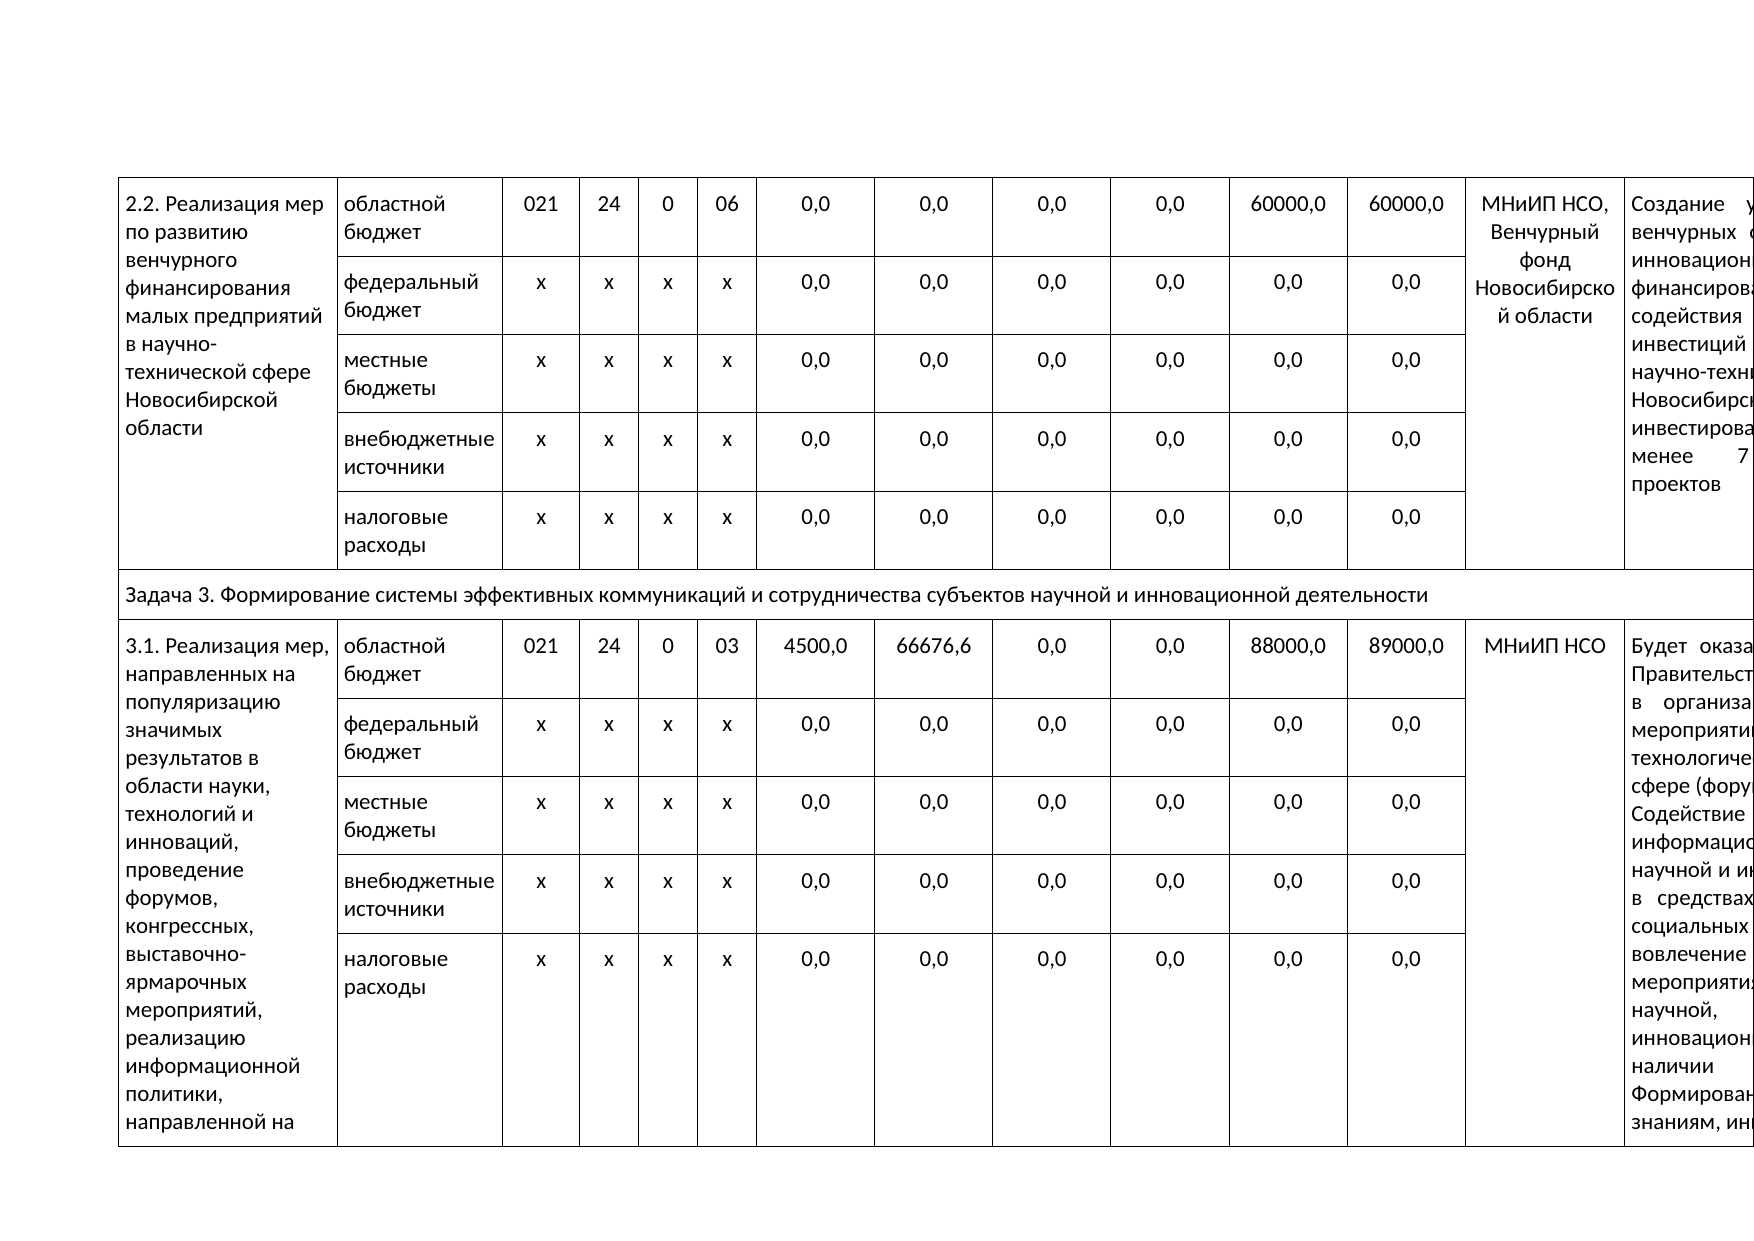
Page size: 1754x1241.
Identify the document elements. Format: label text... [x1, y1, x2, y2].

table_cell 0,0 [757, 413, 874, 491]
table_cell x [639, 492, 697, 569]
table_cell x [580, 855, 638, 932]
table_cell 0,0 [1230, 335, 1347, 412]
table_cell 0,0 [1230, 934, 1347, 1146]
table_cell x [639, 257, 697, 334]
table_cell 0,0 [757, 699, 874, 776]
table_cell x [698, 492, 756, 569]
table_cell 0,0 [993, 257, 1110, 334]
table_cell x [639, 699, 697, 776]
table_cell x [698, 335, 756, 412]
table_cell 0,0 [1230, 492, 1347, 569]
table_cell внебюджетные источники [338, 855, 502, 932]
table_cell x [503, 934, 579, 1146]
table_cell налоговые расходы [338, 934, 502, 1146]
table_cell 0,0 [875, 855, 992, 932]
table_cell 0,0 [1111, 934, 1229, 1146]
table_cell 89000,0 [1348, 620, 1465, 697]
table_cell 0,0 [757, 492, 874, 569]
table_cell 0,0 [875, 257, 992, 334]
table_cell 0,0 [993, 492, 1110, 569]
table_cell 0,0 [875, 178, 992, 256]
table_cell 0,0 [757, 178, 874, 256]
table_cell x [698, 413, 756, 491]
table_cell 0,0 [757, 257, 874, 334]
table_cell 24 [580, 620, 638, 697]
table_cell 0,0 [1348, 413, 1465, 491]
table_cell x [580, 699, 638, 776]
table_cell x [698, 777, 756, 854]
table_cell федеральный бюджет [338, 257, 502, 334]
table_cell 4500,0 [757, 620, 874, 697]
table_cell 0,0 [993, 178, 1110, 256]
table_cell 0 [639, 178, 697, 256]
table_cell 0,0 [1230, 777, 1347, 854]
table_cell 0 [639, 620, 697, 697]
table_cell 06 [698, 178, 756, 256]
table_cell 0,0 [875, 699, 992, 776]
table_cell 0,0 [993, 413, 1110, 491]
table_cell 0,0 [1111, 413, 1229, 491]
table_cell x [503, 413, 579, 491]
table_cell 0,0 [1348, 934, 1465, 1146]
table_cell x [503, 492, 579, 569]
table_cell x [580, 492, 638, 569]
table_cell x [698, 855, 756, 932]
table_cell x [698, 699, 756, 776]
table_cell x [639, 934, 697, 1146]
table_cell 88000,0 [1230, 620, 1347, 697]
table_cell 0,0 [1111, 178, 1229, 256]
table_cell 0,0 [1111, 777, 1229, 854]
table_cell 0,0 [1348, 335, 1465, 412]
table_cell 0,0 [1230, 257, 1347, 334]
table_cell 0,0 [993, 934, 1110, 1146]
table_cell 0,0 [993, 855, 1110, 932]
table_cell x [639, 335, 697, 412]
table_cell МНиИП НСО, Венчурный фонд Новосибирской области [1466, 178, 1624, 569]
table_cell x [503, 699, 579, 776]
table_cell 0,0 [1230, 699, 1347, 776]
table_cell Создание условий для привлечения венчурных фондов к финансированию инновационных проектов, в том числе финансирование проектов НО "Фонд содействия развитию венчурных инвестиций в малые предприятия в научно-технической сфере Новосибирской области". Ежегодное инвестирование в 2024 - 2025 годах не менее 7 научно-технологических проектов [1625, 178, 1753, 569]
table_cell x [580, 257, 638, 334]
table_cell x [503, 257, 579, 334]
table_cell 0,0 [1111, 620, 1229, 697]
table_cell 0,0 [1348, 257, 1465, 334]
table_cell 0,0 [1348, 699, 1465, 776]
table_cell 0,0 [757, 335, 874, 412]
table_cell федеральный бюджет [338, 699, 502, 776]
table_cell x [698, 257, 756, 334]
table_cell x [639, 777, 697, 854]
table_cell x [503, 335, 579, 412]
table_cell x [580, 934, 638, 1146]
table_cell 0,0 [1111, 699, 1229, 776]
table_cell 3.1. Реализация мер, направленных на популяризацию значимых результатов в области науки, технологий и инноваций, проведение форумов, конгрессных, выставочно-ярмарочных мероприятий, реализацию информационной политики, направленной на развитие технологической культуры, восприимчивости населения к инновационной деятельности [119, 620, 337, 1146]
table_cell местные бюджеты [338, 777, 502, 854]
table_cell 0,0 [1111, 492, 1229, 569]
table_cell 0,0 [1111, 257, 1229, 334]
table_cell x [580, 413, 638, 491]
table_cell x [639, 855, 697, 932]
table_cell x [580, 335, 638, 412]
table_cell МНиИП НСО [1466, 620, 1624, 1146]
table_cell 0,0 [993, 335, 1110, 412]
table_cell 0,0 [875, 777, 992, 854]
table_cell 0,0 [875, 335, 992, 412]
table_cell 0,0 [1230, 855, 1347, 932]
table_cell x [580, 777, 638, 854]
table_cell областной бюджет [338, 178, 502, 256]
table_cell 0,0 [1230, 413, 1347, 491]
table_cell 0,0 [875, 413, 992, 491]
table_cell 021 [503, 620, 579, 697]
table_cell 0,0 [993, 777, 1110, 854]
table_cell Будет оказано содействие со стороны Правительства Новосибирской области в организации проведения крупных мероприятий в научной, научно-технологической и инновационной сфере (форумы, ярмарки и др.). Содействие появлению информационных материалов о научной и инновационной деятельности в средствах массовой информации и социальных сетях. Ежегодное вовлечение свыше 10000 человек в мероприятия по популяризации научной, исследовательской и инновационной деятельности (при наличии финансирования). Формирование у населения интереса к знаниям, инновациям. Организация и проведение мероприятий, направленных на информирование населения о достижениях научно-образовательного комплекса [1625, 620, 1753, 1146]
table_cell 0,0 [1348, 492, 1465, 569]
table_cell областной бюджет [338, 620, 502, 697]
table_cell 0,0 [875, 492, 992, 569]
table_cell 66676,6 [875, 620, 992, 697]
table_cell x [639, 413, 697, 491]
table_cell 0,0 [757, 777, 874, 854]
table_cell 60000,0 [1230, 178, 1347, 256]
table_cell 0,0 [993, 620, 1110, 697]
table_cell налоговые расходы [338, 492, 502, 569]
table_cell 0,0 [1348, 855, 1465, 932]
table_cell местные бюджеты [338, 335, 502, 412]
table_cell 2.2. Реализация мер по развитию венчурного финансирования малых предприятий в научно-технической сфере Новосибирской области [119, 178, 337, 569]
table_cell 60000,0 [1348, 178, 1465, 256]
table_cell 0,0 [1111, 855, 1229, 932]
table_cell 0,0 [1348, 777, 1465, 854]
table_cell 0,0 [757, 855, 874, 932]
table_cell 0,0 [993, 699, 1110, 776]
table_cell внебюджетные источники [338, 413, 502, 491]
table_cell x [503, 777, 579, 854]
table_cell 03 [698, 620, 756, 697]
table_cell 0,0 [757, 934, 874, 1146]
table_cell 021 [503, 178, 579, 256]
table_cell Задача 3. Формирование системы эффективных коммуникаций и сотрудничества субъектов научной и инновационной деятельности [119, 570, 1753, 619]
table_cell 0,0 [875, 934, 992, 1146]
table_cell x [503, 855, 579, 932]
table_cell x [698, 934, 756, 1146]
table_cell 24 [580, 178, 638, 256]
table_cell 0,0 [1111, 335, 1229, 412]
